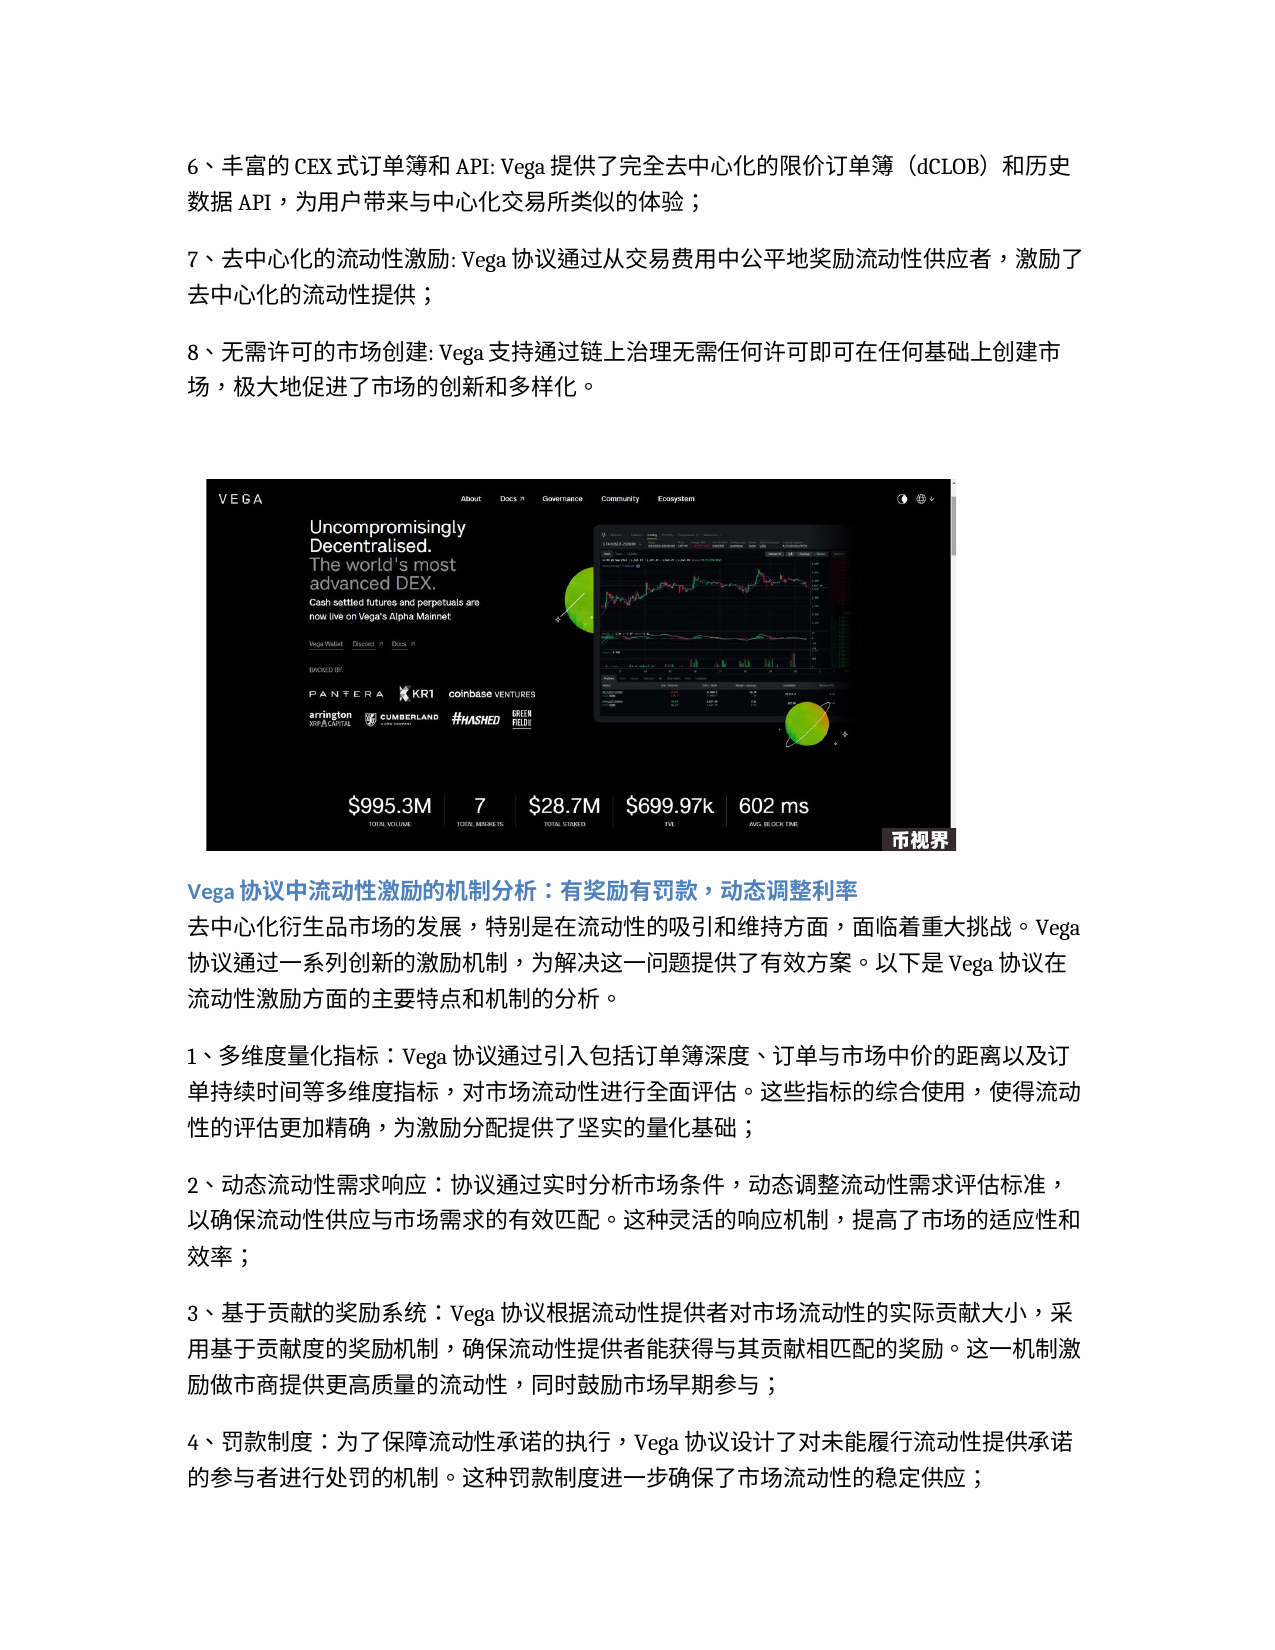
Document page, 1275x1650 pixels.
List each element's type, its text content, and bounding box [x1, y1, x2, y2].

text 去中心化衍生品市场的发展，特别是在流动性的吸引和维持方面，面临着重大挑战。Vega协议通过一系列创新的激励机制，为解决这一问题提供了有效方案。以下是Vega协议在流动性激励方面的主要特点和机制的分析。 [187, 911, 1087, 1014]
text 1、多维度量化指标：Vega协议通过引入包括订单簿深度、订单与市场中价的距离以及订单持续时间等多维度指标，对市场流动性进行全面评估。这些指标的综合使用，使得流动性的评估更加精确，为激励分配提供了坚实的量化基础； [187, 1040, 1087, 1143]
text 6、丰富的CEX式订单簿和API: Vega提供了完全去中心化的限价订单簿（dCLOB）和历史数据API，为用户带来与中心化交易所类似的体验； [187, 150, 1087, 217]
text 7、去中心化的流动性激励: Vega协议通过从交易费用中公平地奖励流动性供应者，激励了去中心化的流动性提供； [187, 243, 1087, 310]
text 8、无需许可的市场创建: Vega支持通过链上治理无需任何许可即可在任何基础上创建市场，极大地促进了市场的创新和多样化。 [187, 335, 1087, 403]
text 3、基于贡献的奖励系统：Vega协议根据流动性提供者对市场流动性的实际贡献大小，采用基于贡献度的奖励机制，确保流动性提供者能获得与其贡献相匹配的奖励。这一机制激励做市商提供更高质量的流动性，同时鼓励市场早期参与； [187, 1297, 1087, 1400]
subtitle Vega协议中流动性激励的机制分析：有奖励有罚款，动态调整利率 [187, 875, 1087, 907]
text 2、动态流动性需求响应：协议通过实时分析市场条件，动态调整流动性需求评估标准，以确保流动性供应与市场需求的有效匹配。这种灵活的响应机制，提高了市场的适应性和效率； [187, 1168, 1087, 1272]
picture [206, 479, 957, 851]
text 4、罚款制度：为了保障流动性承诺的执行，Vega协议设计了对未能履行流动性提供承诺的参与者进行处罚的机制。这种罚款制度进一步确保了市场流动性的稳定供应； [187, 1426, 1087, 1493]
